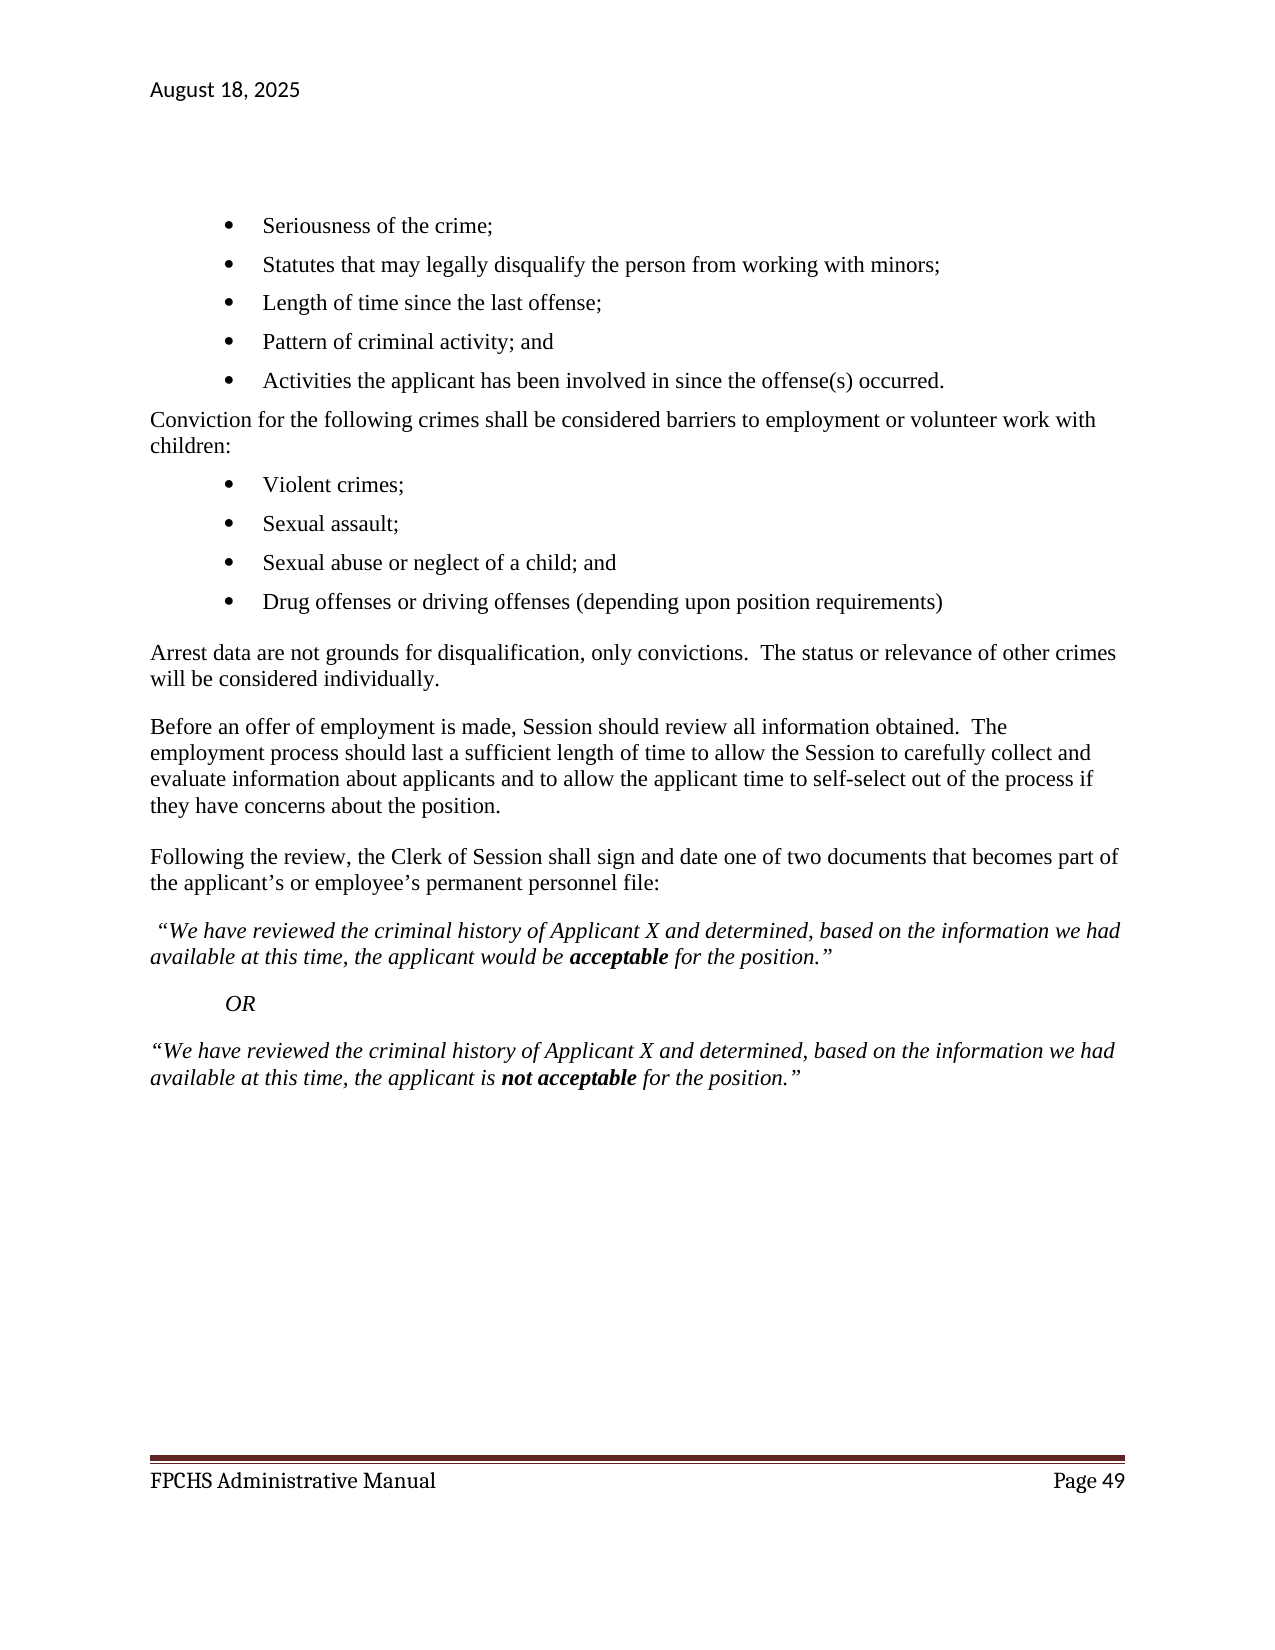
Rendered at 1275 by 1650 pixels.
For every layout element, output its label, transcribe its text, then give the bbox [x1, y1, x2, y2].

list Statutes that may legally disqualify the person from working with minors; [225, 251, 1125, 277]
text Before an offer of employment is made, Session should review all information obtained. The employment process should last a sufficient length of time to allow the Session to carefully collect and evaluate information about applicants and to allow the applicant time to self-select out of the process if they have concerns about the position. [150, 713, 1125, 818]
list Violent crimes; [225, 471, 1125, 498]
text “We have reviewed the criminal history of Applicant X and determined, based on the information we had available at this time, the applicant is not acceptable for the position.” [150, 1037, 1125, 1090]
list Pattern of criminal activity; and [225, 328, 1125, 355]
list Sexual assault; [225, 510, 1125, 536]
list Activities the applicant has been involved in since the offense(s) occurred. [225, 367, 1125, 393]
text OR [225, 990, 1125, 1017]
list Drug offenses or driving offenses (depending upon position requirements) [225, 588, 1125, 614]
text “We have reviewed the criminal history of Applicant X and determined, based on the information we had available at this time, the applicant would be acceptable for the position.” [150, 917, 1125, 969]
text Conviction for the following crimes shall be considered barriers to employment or volunteer work with children: [150, 406, 1125, 459]
list Length of time since the last offense; [225, 289, 1125, 316]
list Sexual abuse or neglect of a child; and [225, 549, 1125, 575]
text Arrest data are not grounds for disqualification, only convictions. The status or relevance of other crimes will be considered individually. [150, 639, 1125, 692]
list Seriousness of the crime; [225, 212, 1125, 238]
text Following the review, the Clerk of Session shall sign and date one of two documents that becomes part of the applicant’s or employee’s permanent personnel file: [150, 843, 1125, 896]
